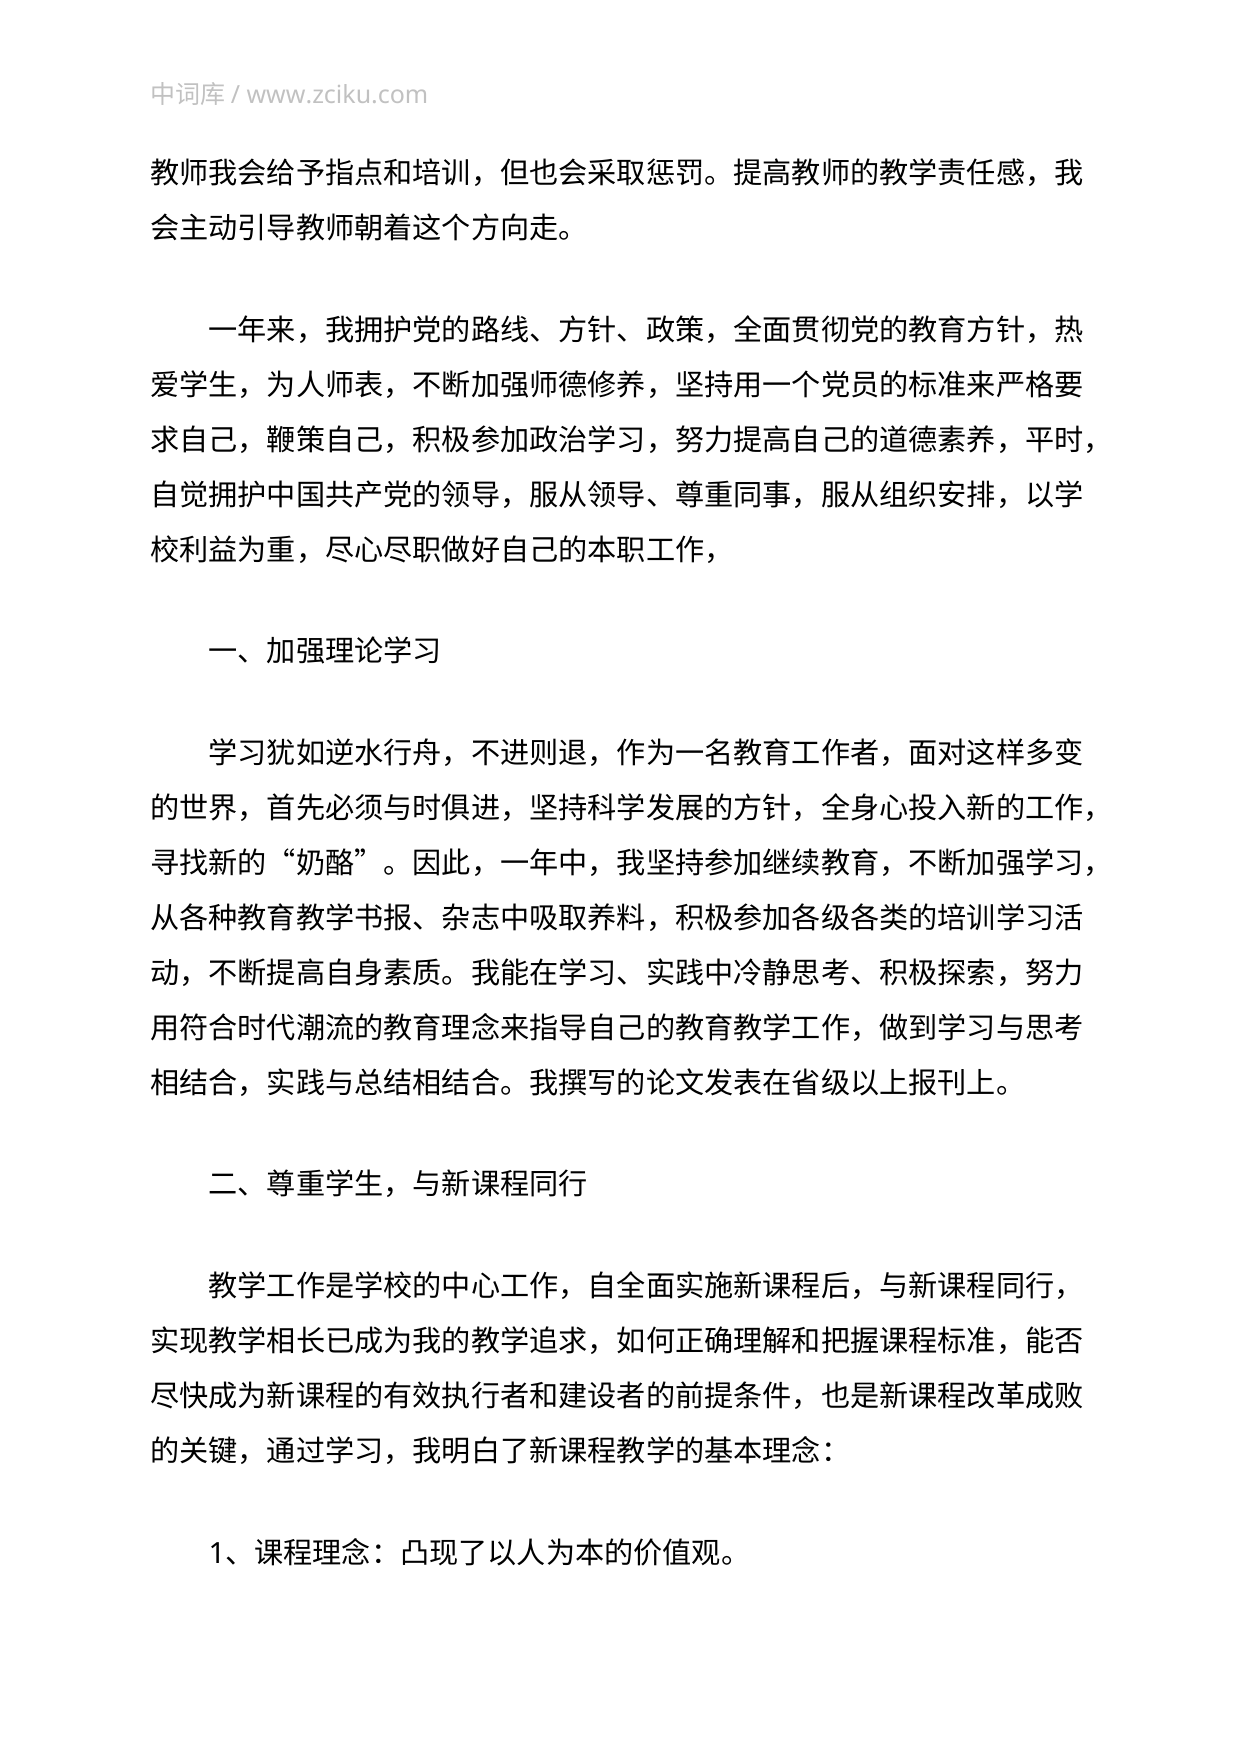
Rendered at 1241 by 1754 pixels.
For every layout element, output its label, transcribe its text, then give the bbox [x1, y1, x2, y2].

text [150, 150, 1090, 247]
text 一年来，我拥护党的路线、方针、政策，全面贯彻党的教育方针，热爱学生，为人师表，不断加强师德修养，坚持用一个党员的标准来严格要求自己，鞭策自己，积极参加政治学习，努力提高自己的道德素养，平时，自觉拥护中国共产党的领导，服从领导、尊重同事，服从组织安排，以学校利益为重，尽心尽职做好自己的本职工作， [150, 307, 1090, 568]
text 学习犹如逆水行舟，不进则退，作为一名教育工作者，面对这样多变的世界，首先必须与时俱进，坚持科学发展的方针，全身心投入新的工作，寻找新的“奶酪”。因此，一年中，我坚持参加继续教育，不断加强学习，从各种教育教学书报、杂志中吸取养料，积极参加各级各类的培训学习活动，不断提高自身素质。我能在学习、实践中冷静思考、积极探索，努力用符合时代潮流的教育理念来指导自己的教育教学工作，做到学习与思考相结合，实践与总结相结合。我撰写的论文发表在省级以上报刊上。 [150, 730, 1090, 1101]
text 二、尊重学生，与新课程同行 [150, 1161, 1090, 1203]
text 教学工作是学校的中心工作，自全面实施新课程后，与新课程同行，实现教学相长已成为我的教学追求，如何正确理解和把握课程标准，能否尽快成为新课程的有效执行者和建设者的前提条件，也是新课程改革成败的关键，通过学习，我明白了新课程教学的基本理念： [150, 1263, 1090, 1470]
text 1、课程理念：凸现了以人为本的价值观。 [150, 1529, 1090, 1572]
text 一、加强理论学习 [150, 628, 1090, 670]
